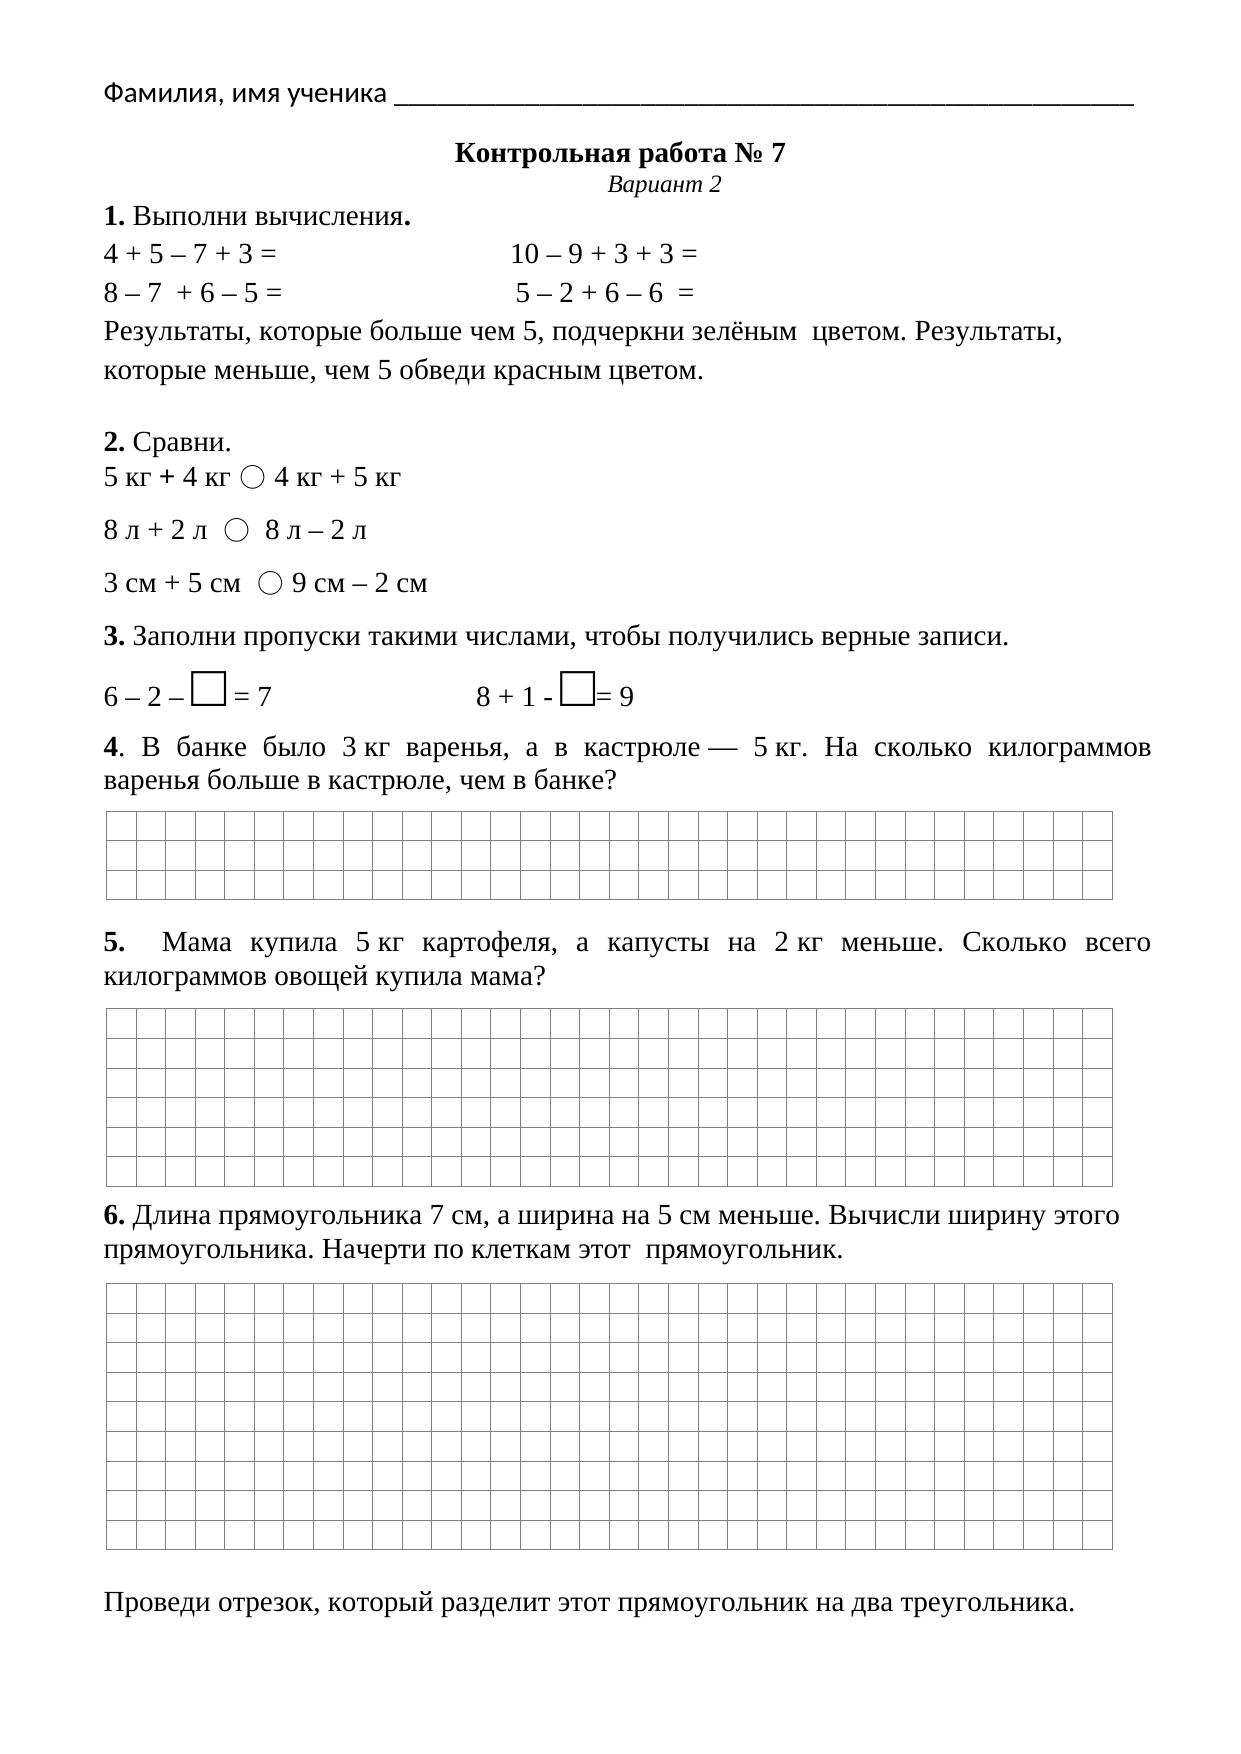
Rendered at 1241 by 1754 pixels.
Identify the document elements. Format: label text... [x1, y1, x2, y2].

text 8 л + 2 л ⃝ 8 л – 2 л [103, 511, 1152, 547]
text 5. Мама купила 5 кг картофеля, а капусты на 2 кг меньше. Сколько всего килограммов овощей купила мама? [103, 924, 1152, 991]
text 6 – 2 – □ = 7 8 + 1 - □= 9 [103, 652, 1152, 719]
text 4. В банке было 3 кг варенья, а в кастрюле — 5 кг. На сколько килограммов варенья больше в кастрюле, чем в банке? [103, 729, 1152, 796]
text 1. Выполни вычисления. [103, 198, 1152, 231]
text 4 + 5 – 7 + 3 = 10 – 9 + 3 + 3 = [103, 236, 1152, 270]
text Вариант 2 [177, 169, 1152, 198]
text Проведи отрезок, который разделит этот прямоугольник на два треугольника. [103, 1584, 1152, 1618]
text 2. Сравни. [103, 424, 1152, 458]
text 5 кг + 4 кг ⃝ 4 кг + 5 кг [103, 458, 1152, 493]
text Контрольная работа № 7 [88, 136, 1152, 169]
text 6. Длина прямоугольника 7 см, а ширина на 5 см меньше. Вычисли ширину этого прямоугольника. Начерти по клеткам этот прямоугольник. [103, 1197, 1152, 1264]
text 3. Заполни пропуски такими числами, чтобы получились верные записи. [103, 618, 1152, 652]
text 8 – 7 + 6 – 5 = 5 – 2 + 6 – 6 = [103, 275, 1152, 308]
text Результаты, которые больше чем 5, подчеркни зелёным цветом. Результаты, которые меньше, чем 5 обведи красным цветом. [103, 313, 1152, 386]
text 3 см + 5 см ⃝ 9 см – 2 см [103, 564, 1152, 600]
text Фамилия, имя ученика ___________________________________________________ [103, 74, 1152, 109]
